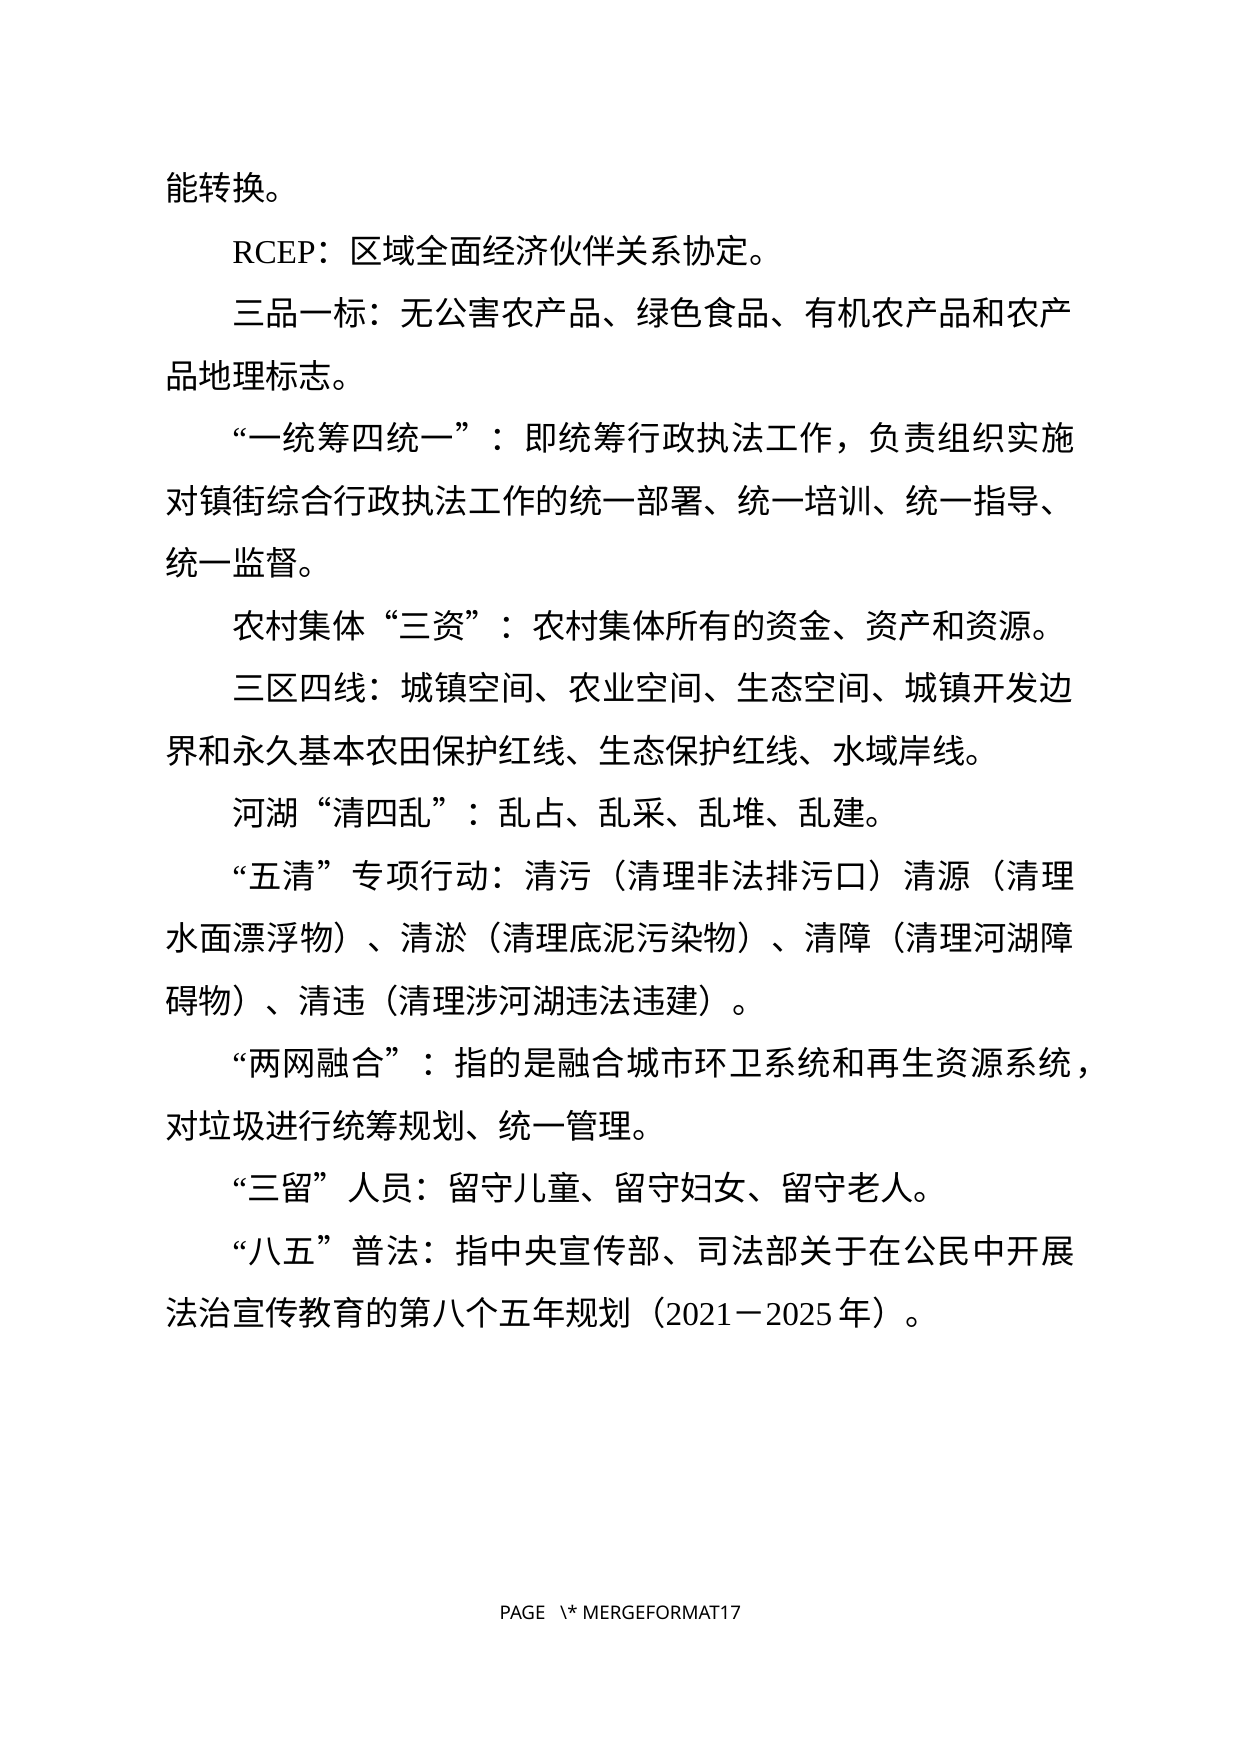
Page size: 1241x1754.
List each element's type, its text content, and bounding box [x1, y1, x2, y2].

text RCEP：区域全面经济伙伴关系协定。 [165, 217, 1075, 280]
text 三品一标：无公害农产品、绿色食品、有机农产品和农产品地理标志。 [165, 280, 1075, 405]
text “三留”人员：留守儿童、留守妇女、留守老人。 [165, 1155, 1075, 1217]
text “两网融合”：指的是融合城市环卫系统和再生资源系统，对垃圾进行统筹规划、统一管理。 [165, 1030, 1075, 1155]
text “八五”普法：指中央宣传部、司法部关于在公民中开展法治宣传教育的第八个五年规划（2021－2025年）。 [165, 1217, 1075, 1342]
text “五清”专项行动：清污（清理非法排污口）清源（清理水面漂浮物）、清淤（清理底泥污染物）、清障（清理河湖障碍物）、清违（清理涉河湖违法违建）。 [165, 842, 1075, 1030]
text 三区四线：城镇空间、农业空间、生态空间、城镇开发边界和永久基本农田保护红线、生态保护红线、水域岸线。 [165, 655, 1075, 780]
text “一统筹四统一”：即统筹行政执法工作，负责组织实施对镇街综合行政执法工作的统一部署、统一培训、统一指导、统一监督。 [165, 405, 1075, 592]
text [165, 155, 1075, 217]
text 河湖“清四乱”：乱占、乱采、乱堆、乱建。 [165, 780, 1075, 842]
text 农村集体“三资”：农村集体所有的资金、资产和资源。 [165, 592, 1075, 655]
